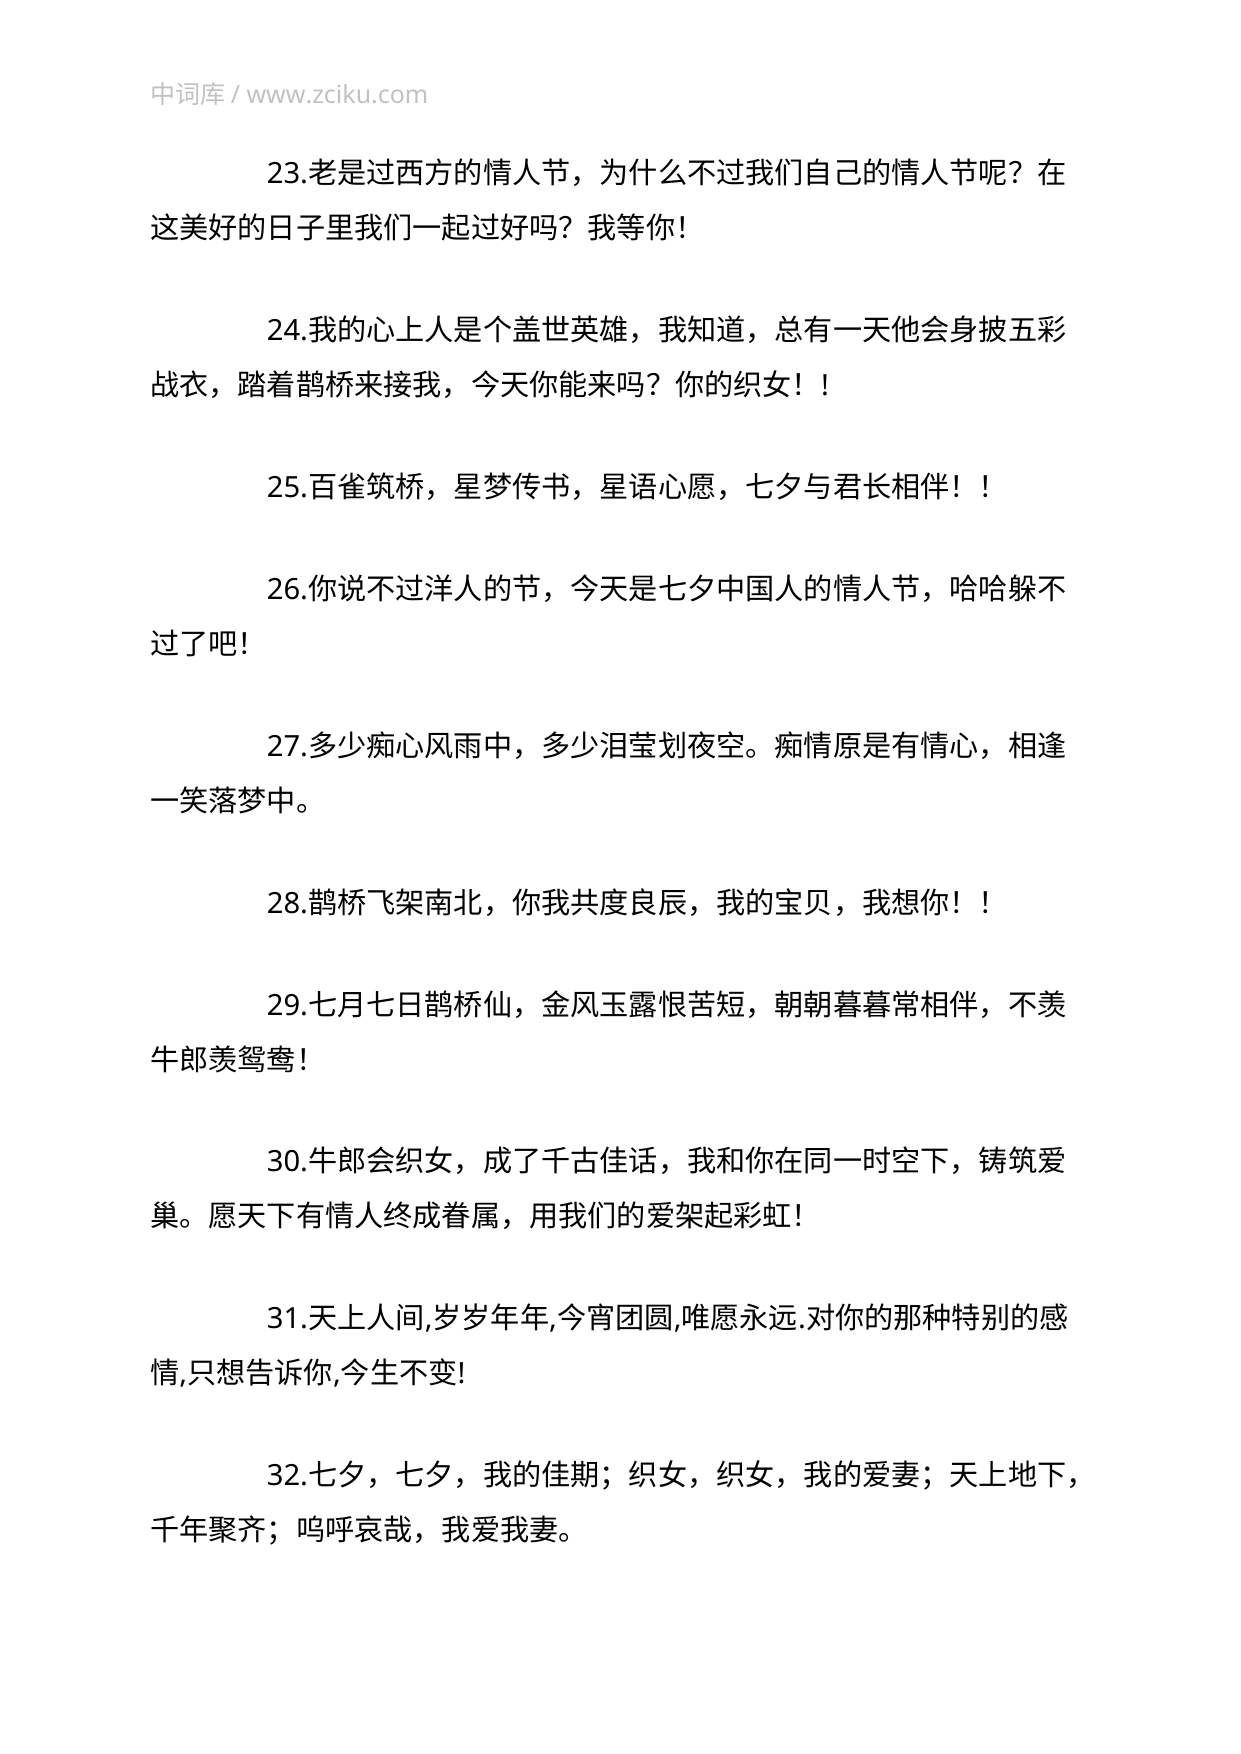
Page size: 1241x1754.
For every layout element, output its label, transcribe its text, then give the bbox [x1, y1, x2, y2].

text 31.天上人间,岁岁年年,今宵团圆,唯愿永远.对你的那种特别的感情,只想告诉你,今生不变! [150, 1295, 1090, 1392]
text 23.老是过西方的情人节，为什么不过我们自己的情人节呢？在这美好的日子里我们一起过好吗？我等你！ [150, 150, 1090, 247]
text 32.七夕，七夕，我的佳期；织女，织女，我的爱妻；天上地下，千年聚齐；呜呼哀哉，我爱我妻。 [150, 1452, 1090, 1549]
text 28.鹊桥飞架南北，你我共度良辰，我的宝贝，我想你！！ [150, 879, 1090, 922]
text 26.你说不过洋人的节，今天是七夕中国人的情人节，哈哈躲不过了吧！ [150, 566, 1090, 663]
text 25.百雀筑桥，星梦传书，星语心愿，七夕与君长相伴！！ [150, 464, 1090, 506]
text 29.七月七日鹊桥仙，金风玉露恨苦短，朝朝暮暮常相伴，不羡牛郎羡鸳鸯！ [150, 981, 1090, 1078]
text 24.我的心上人是个盖世英雄，我知道，总有一天他会身披五彩战衣，踏着鹊桥来接我，今天你能来吗？你的织女！! [150, 307, 1090, 404]
text 27.多少痴心风雨中，多少泪莹划夜空。痴情原是有情心，相逢一笑落梦中。 [150, 722, 1090, 820]
text 30.牛郎会织女，成了千古佳话，我和你在同一时空下，铸筑爱巢。愿天下有情人终成眷属，用我们的爱架起彩虹！ [150, 1138, 1090, 1235]
